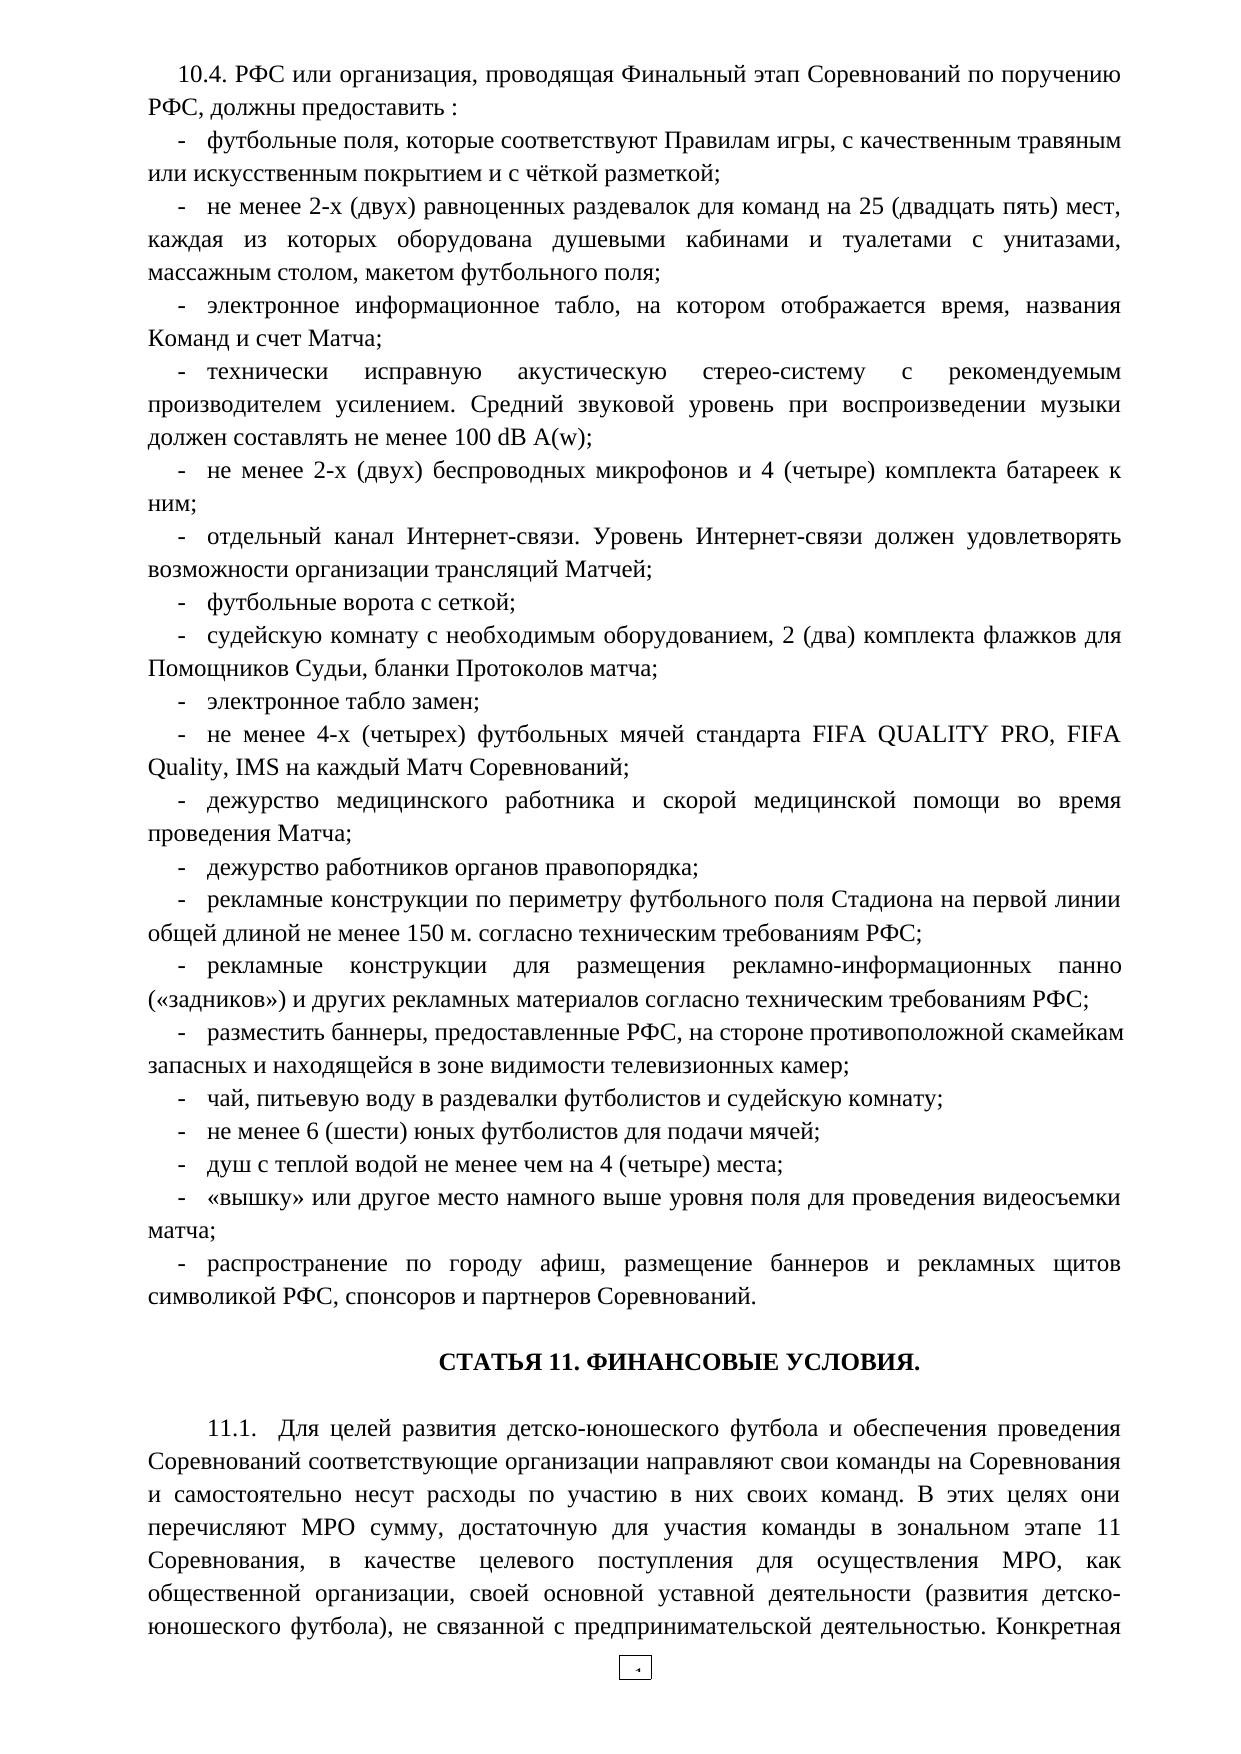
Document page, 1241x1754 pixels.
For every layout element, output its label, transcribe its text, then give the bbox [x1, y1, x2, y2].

text - дежурство работников органов правопорядка; [148, 852, 1122, 880]
text - футбольные ворота с сеткой; [148, 587, 1122, 616]
text - разместить баннеры, предоставленные РФС, на стороне противоположной скамейкам запасных и находящейся в зоне видимости телевизионных камер; [148, 1017, 1181, 1078]
text СТАТЬЯ 11. ФИНАНСОВЫЕ УСЛОВИЯ. [148, 1347, 1181, 1376]
text - рекламные конструкции по периметру футбольного поля Стадиона на первой линии общей длиной не менее 150 м. согласно техническим требованиям РФС; [148, 884, 1122, 946]
text - судейскую комнату с необходимым оборудованием, 2 (два) комплекта флажков для Помощников Судьи, бланки Протоколов матча; [148, 620, 1122, 682]
text 10.4. РФС или организация, проводящая Финальный этап Соревнований по поручению РФС, должны предоставить : [148, 59, 1122, 121]
text - душ с теплой водой не менее чем на 4 (четыре) места; [148, 1149, 1122, 1177]
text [148, 1413, 1122, 1640]
text - не менее 6 (шести) юных футболистов для подачи мячей; [148, 1116, 1122, 1144]
text - дежурство медицинского работника и скорой медицинской помощи во время проведения Матча; [148, 786, 1122, 847]
text - рекламные конструкции для размещения рекламно-информационных панно («задников») и других рекламных материалов согласно техническим требованиям РФС; [148, 951, 1122, 1012]
text - распространение по городу афиш, размещение баннеров и рекламных щитов символикой РФС, спонсоров и партнеров Соревнований. [148, 1248, 1122, 1309]
text - не менее 2-х (двух) беспроводных микрофонов и 4 (четыре) комплекта батареек к ним; [148, 455, 1122, 517]
text - отдельный канал Интернет-связи. Уровень Интернет-связи должен удовлетворять возможности организации трансляций Матчей; [148, 521, 1122, 583]
text - футбольные поля, которые соответствуют Правилам игры, с качественным травяным или искусственным покрытием и с чёткой разметкой; [148, 125, 1122, 187]
text - технически исправную акустическую стерео-систему с рекомендуемым производителем усилением. Средний звуковой уровень при воспроизведении музыки должен составлять не менее 100 dB A(w); [148, 356, 1122, 451]
text - не менее 4-х (четырех) футбольных мячей стандарта FIFA QUALITY PRO, FIFA Quality, IMS на каждый Матч Соревнований; [148, 719, 1122, 781]
text - электронное табло замен; [148, 686, 1122, 715]
text - не менее 2-х (двух) равноценных раздевалок для команд на 25 (двадцать пять) мест, каждая из которых оборудована душевыми кабинами и туалетами с унитазами, массажным столом, макетом футбольного поля; [148, 191, 1122, 286]
text - «вышку» или другое место намного выше уровня поля для проведения видеосъемки матча; [148, 1182, 1122, 1243]
text - электронное информационное табло, на котором отображается время, названия Команд и счет Матча; [148, 290, 1122, 352]
text - чай, питьевую воду в раздевалки футболистов и судейскую комнату; [148, 1083, 1122, 1111]
